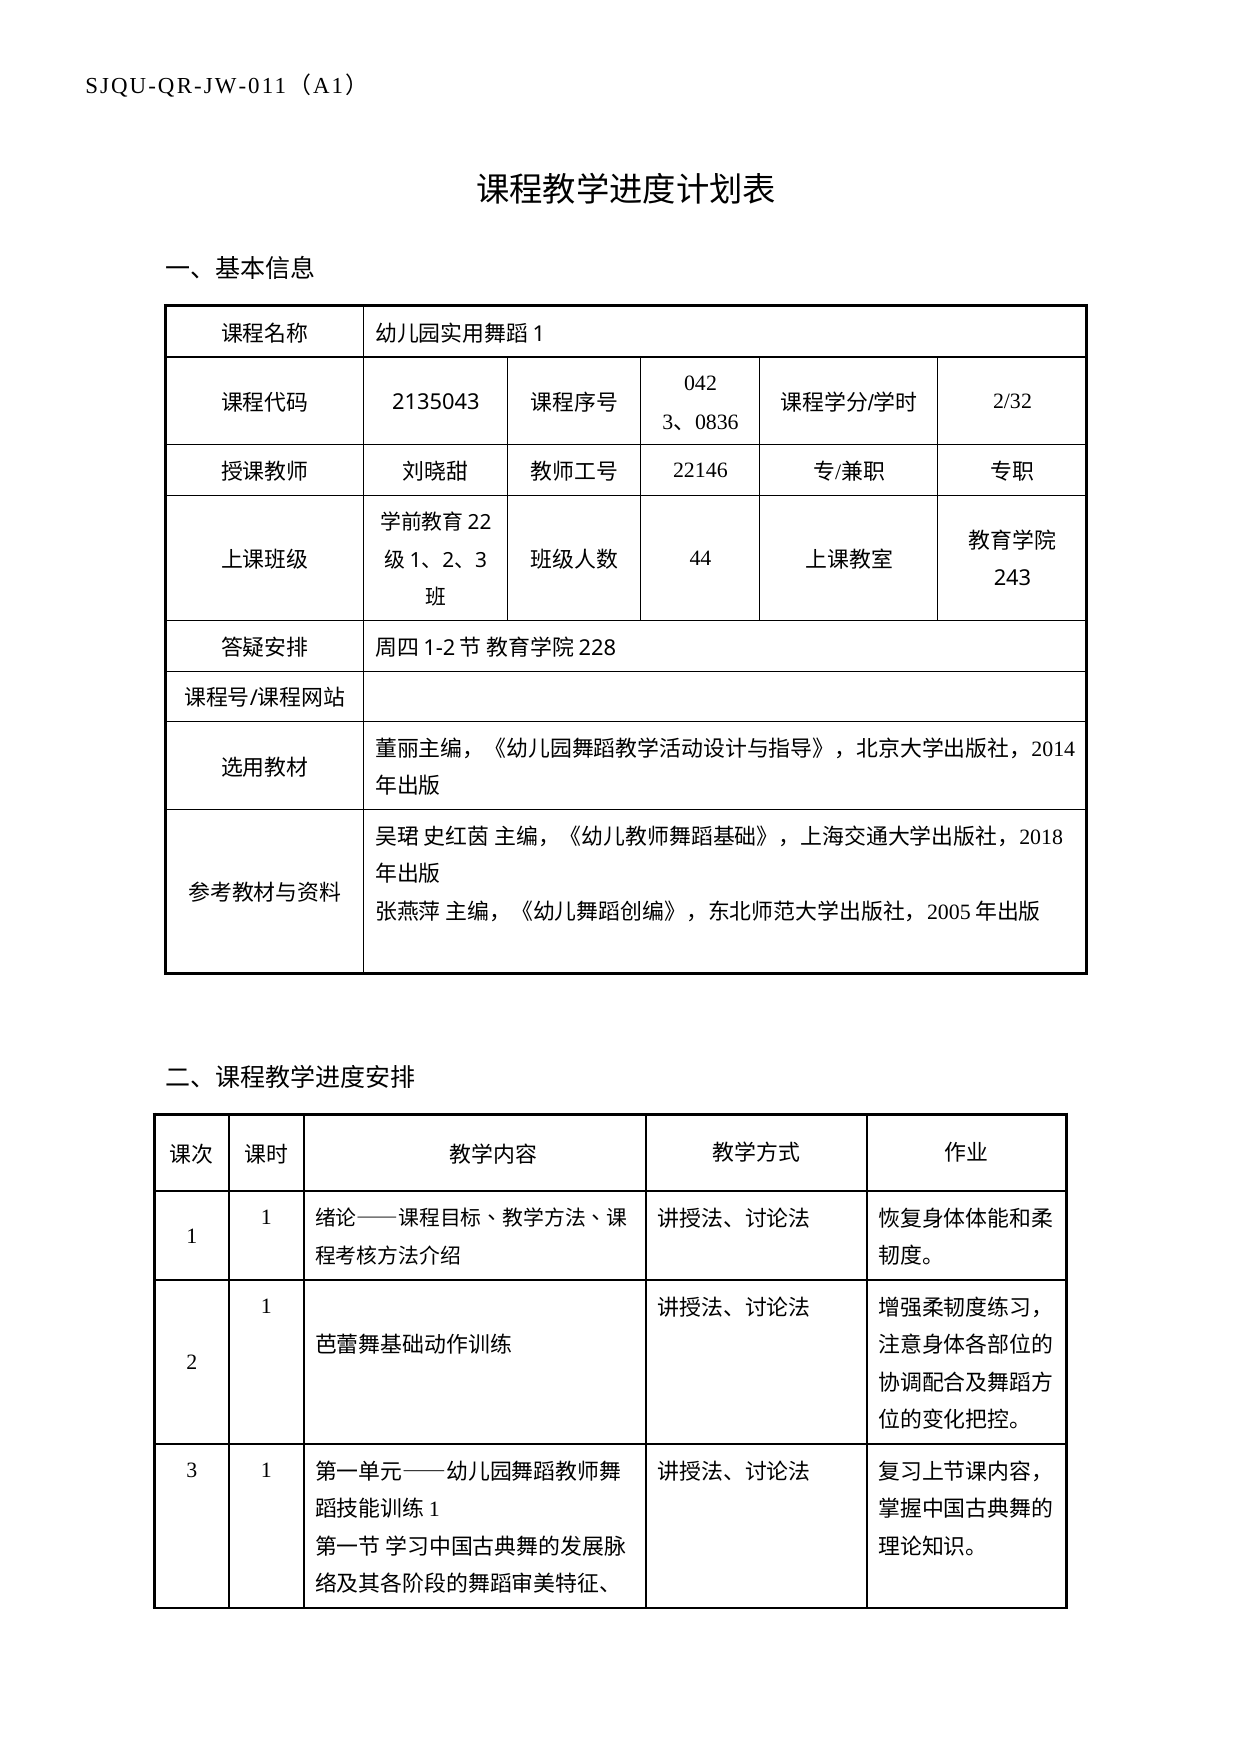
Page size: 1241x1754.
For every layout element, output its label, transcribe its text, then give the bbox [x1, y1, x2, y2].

table_header 作业 [868, 1116, 1065, 1190]
table_cell 答疑安排 [167, 621, 363, 671]
table_cell 周四1-2节 教育学院228 [364, 621, 1085, 671]
table_cell 1 [230, 1281, 303, 1443]
table_cell 教育学院243 [938, 496, 1085, 620]
table_header 课次 [156, 1116, 228, 1190]
table_header 课时 [230, 1116, 303, 1190]
table_cell 教师工号 [508, 445, 640, 495]
table_cell 课程代码 [167, 358, 363, 444]
table_cell 班级人数 [508, 496, 640, 620]
text 一、基本信息 [165, 249, 1087, 285]
table_cell 2135043 [364, 358, 507, 444]
table_cell 44 [641, 496, 759, 620]
text 课程教学进度计划表 [165, 163, 1087, 211]
table_cell 选用教材 [167, 722, 363, 809]
table_cell 参考教材与资料 [167, 810, 363, 972]
table_cell 课程号/课程网站 [167, 672, 363, 721]
table_cell 专职 [938, 445, 1085, 495]
table_cell 课程学分/学时 [760, 358, 937, 444]
table_cell [364, 672, 1085, 721]
table_cell 讲授法、讨论法 [647, 1281, 866, 1443]
table_cell 绪论——课程目标、教学方法、课程考核方法介绍 [305, 1192, 645, 1279]
table_cell 讲授法、讨论法 [647, 1192, 866, 1279]
text 二、课程教学进度安排 [165, 1057, 1087, 1094]
table_cell 22146 [641, 445, 759, 495]
table_cell 董丽主编，《幼儿园舞蹈教学活动设计与指导》，北京大学出版社，2014年出版 [364, 722, 1085, 809]
table_cell 芭蕾舞基础动作训练 [305, 1281, 645, 1443]
table_cell 2/32 [938, 358, 1085, 444]
table_cell 2 [156, 1281, 228, 1443]
table_header 幼儿园实用舞蹈1 [364, 307, 1085, 356]
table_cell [305, 1445, 645, 1607]
table_header 教学方式 [647, 1116, 866, 1190]
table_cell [868, 1445, 1065, 1607]
table_cell 上课班级 [167, 496, 363, 620]
table_cell 1 [230, 1445, 303, 1607]
table_cell 刘晓甜 [364, 445, 507, 495]
table_header 教学内容 [305, 1116, 645, 1190]
table_cell 3 [156, 1445, 228, 1607]
table_cell 恢复身体体能和柔韧度。 [868, 1192, 1065, 1279]
table_cell 0423、0836 [641, 358, 759, 444]
table_cell 吴珺 史红茵 主编，《幼儿教师舞蹈基础》，上海交通大学出版社，2018年出版 张燕萍 主编，《幼儿舞蹈创编》，东北师范大学出版社，2005年出版 [364, 810, 1085, 972]
table_cell 1 [230, 1192, 303, 1279]
table_cell 增强柔韧度练习，注意身体各部位的协调配合及舞蹈方位的变化把控。 [868, 1281, 1065, 1443]
table_cell 上课教室 [760, 496, 937, 620]
table_cell 学前教育22级1、2、3班 [364, 496, 507, 620]
table_cell 讲授法、讨论法 [647, 1445, 866, 1607]
table_header 课程名称 [167, 307, 363, 356]
table_cell 授课教师 [167, 445, 363, 495]
table_cell 专/兼职 [760, 445, 937, 495]
table_cell 1 [156, 1192, 228, 1279]
table_cell 课程序号 [508, 358, 640, 444]
